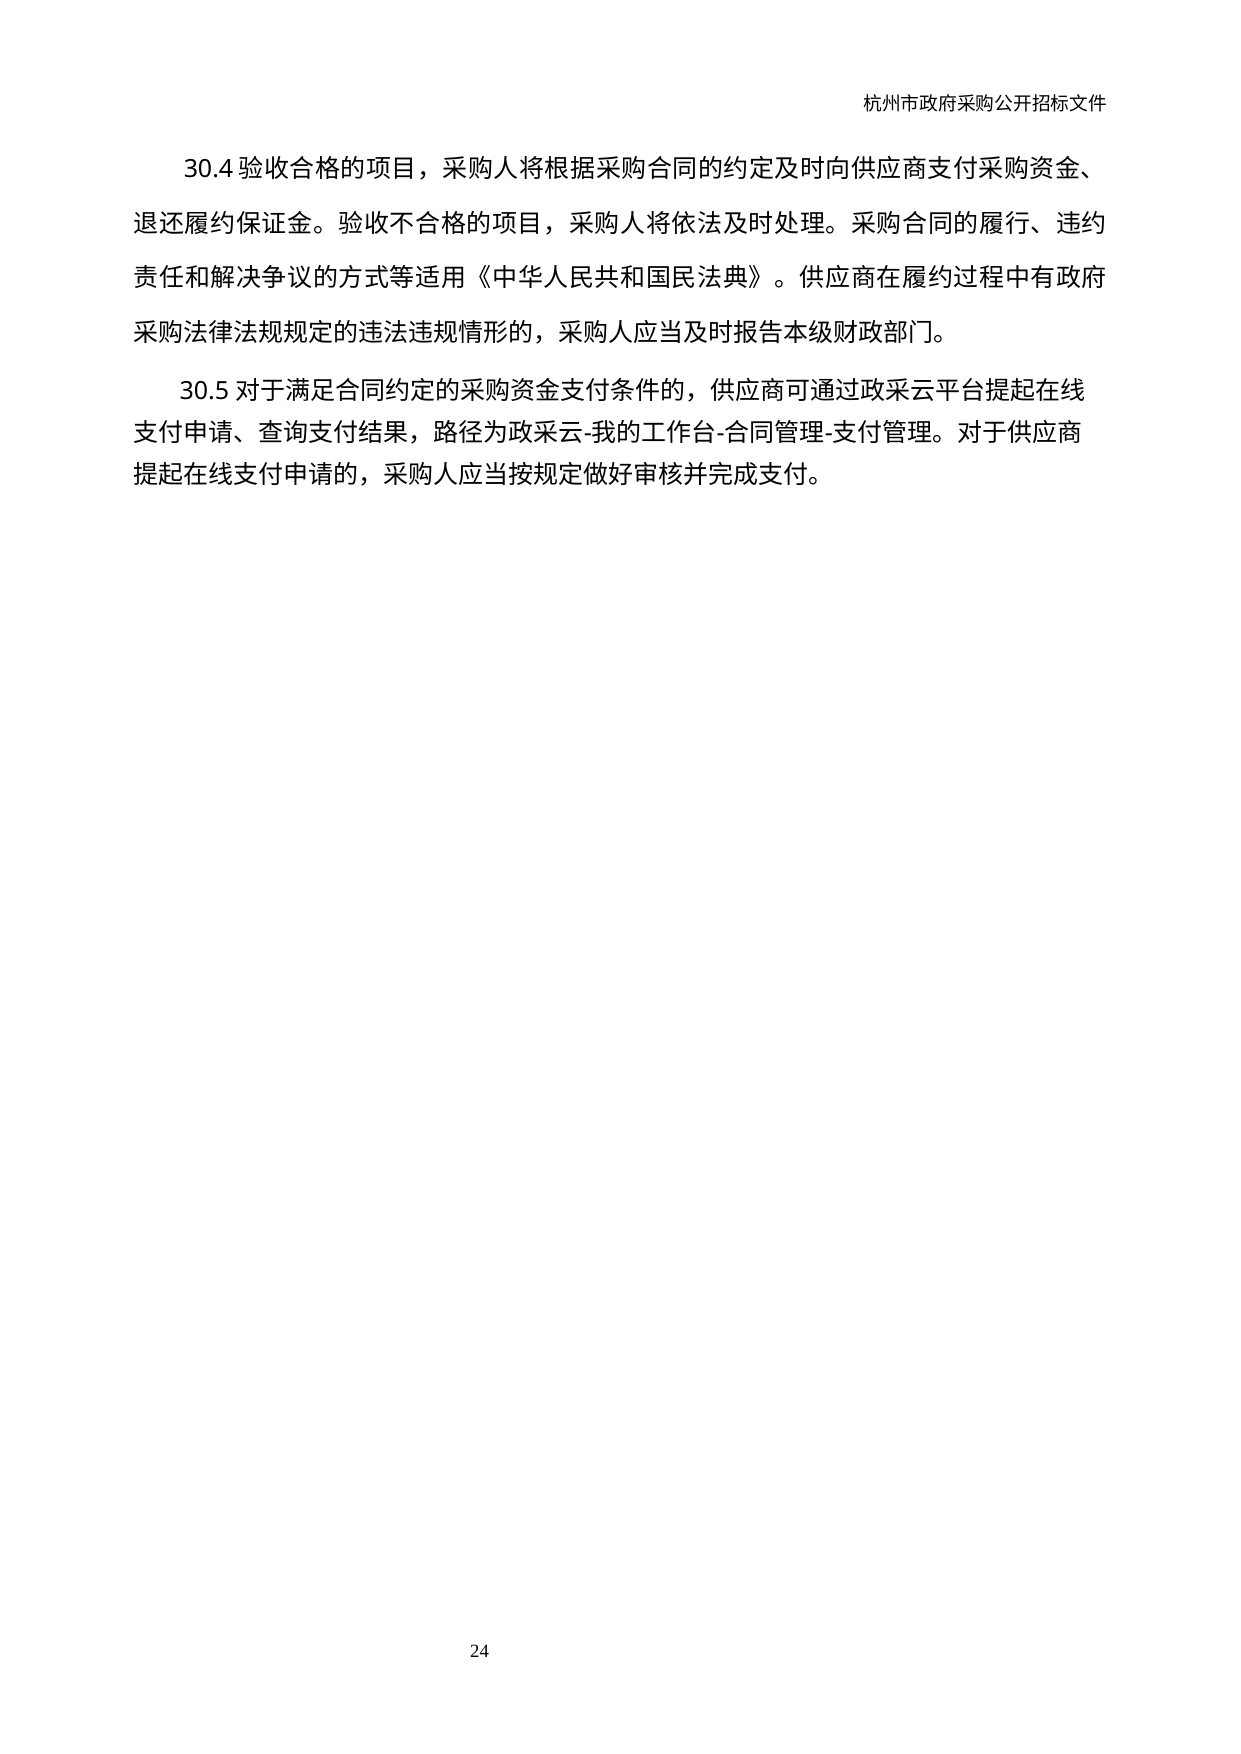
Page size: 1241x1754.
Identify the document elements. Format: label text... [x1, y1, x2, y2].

text 30.5 对于满足合同约定的采购资金支付条件的，供应商可通过政采云平台提起在线支付申请、查询支付结果，路径为政采云-我的工作台-合同管理-支付管理。对于供应商提起在线支付申请的，采购人应当按规定做好审核并完成支付。 [133, 366, 1107, 491]
text 30.4验收合格的项目，采购人将根据采购合同的约定及时向供应商支付采购资金、退还履约保证金。验收不合格的项目，采购人将依法及时处理。采购合同的履行、违约责任和解决争议的方式等适用《中华人民共和国民法典》。供应商在履约过程中有政府采购法律法规规定的违法违规情形的，采购人应当及时报告本级财政部门。 [133, 149, 1107, 348]
